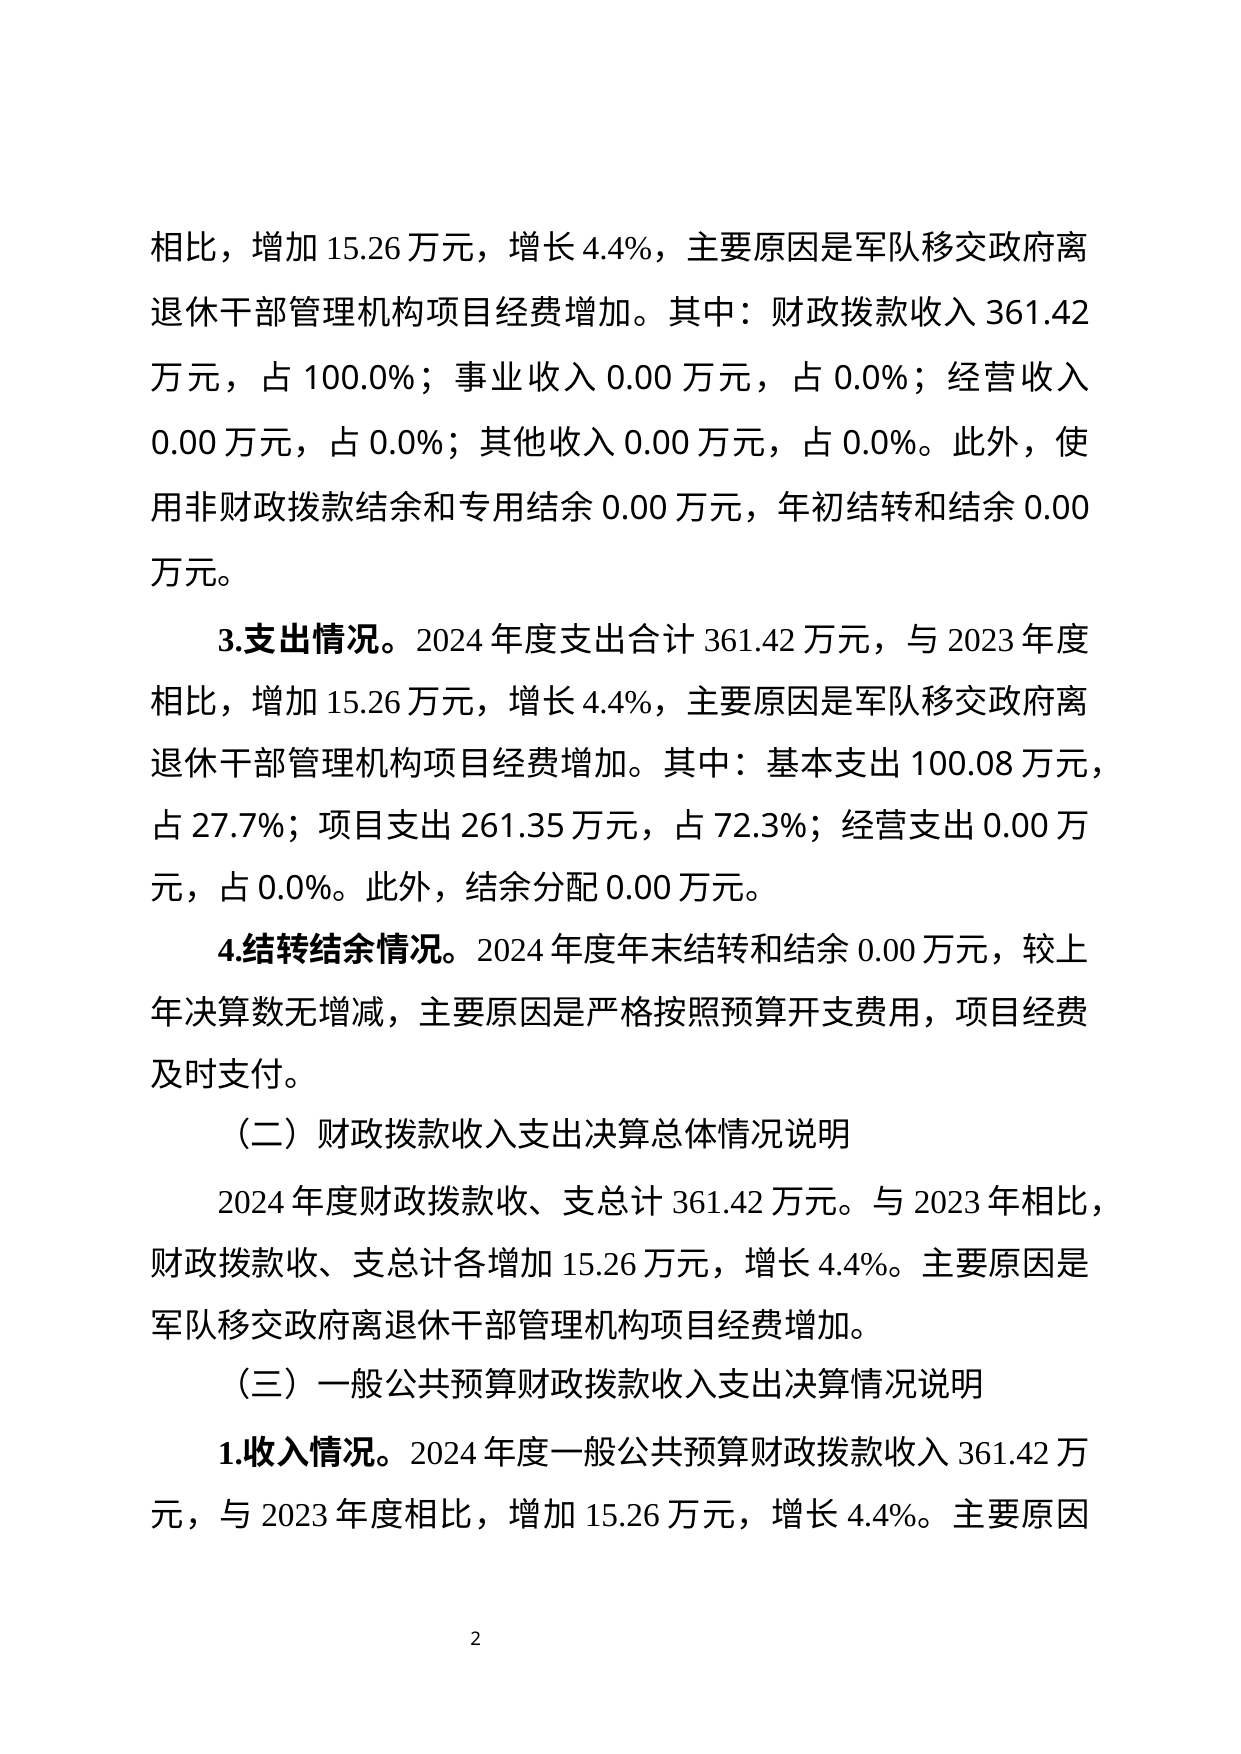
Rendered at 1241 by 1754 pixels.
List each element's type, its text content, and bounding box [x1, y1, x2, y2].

text 2024年度财政拨款收、支总计361.42万元。与2023年相比，财政拨款收、支总计各增加15.26万元，增长4.4%。主要原因是军队移交政府离退休干部管理机构项目经费增加。 [151, 1164, 1089, 1350]
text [151, 212, 1089, 602]
text （二）财政拨款收入支出决算总体情况说明 [151, 1099, 1089, 1164]
text （三）一般公共预算财政拨款收入支出决算情况说明 [151, 1350, 1089, 1415]
text 3.支出情况。2024年度支出合计361.42万元，与2023年度相比，增加15.26万元，增长4.4%，主要原因是军队移交政府离退休干部管理机构项目经费增加。其中：基本支出100.08万元，占27.7%；项目支出261.35万元，占72.3%；经营支出0.00万元，占0.0%。此外，结余分配0.00万元。 [151, 602, 1089, 912]
text 4.结转结余情况。2024年度年末结转和结余0.00万元，较上年决算数无增减，主要原因是严格按照预算开支费用，项目经费及时支付。 [151, 912, 1089, 1099]
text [151, 1415, 1089, 1538]
